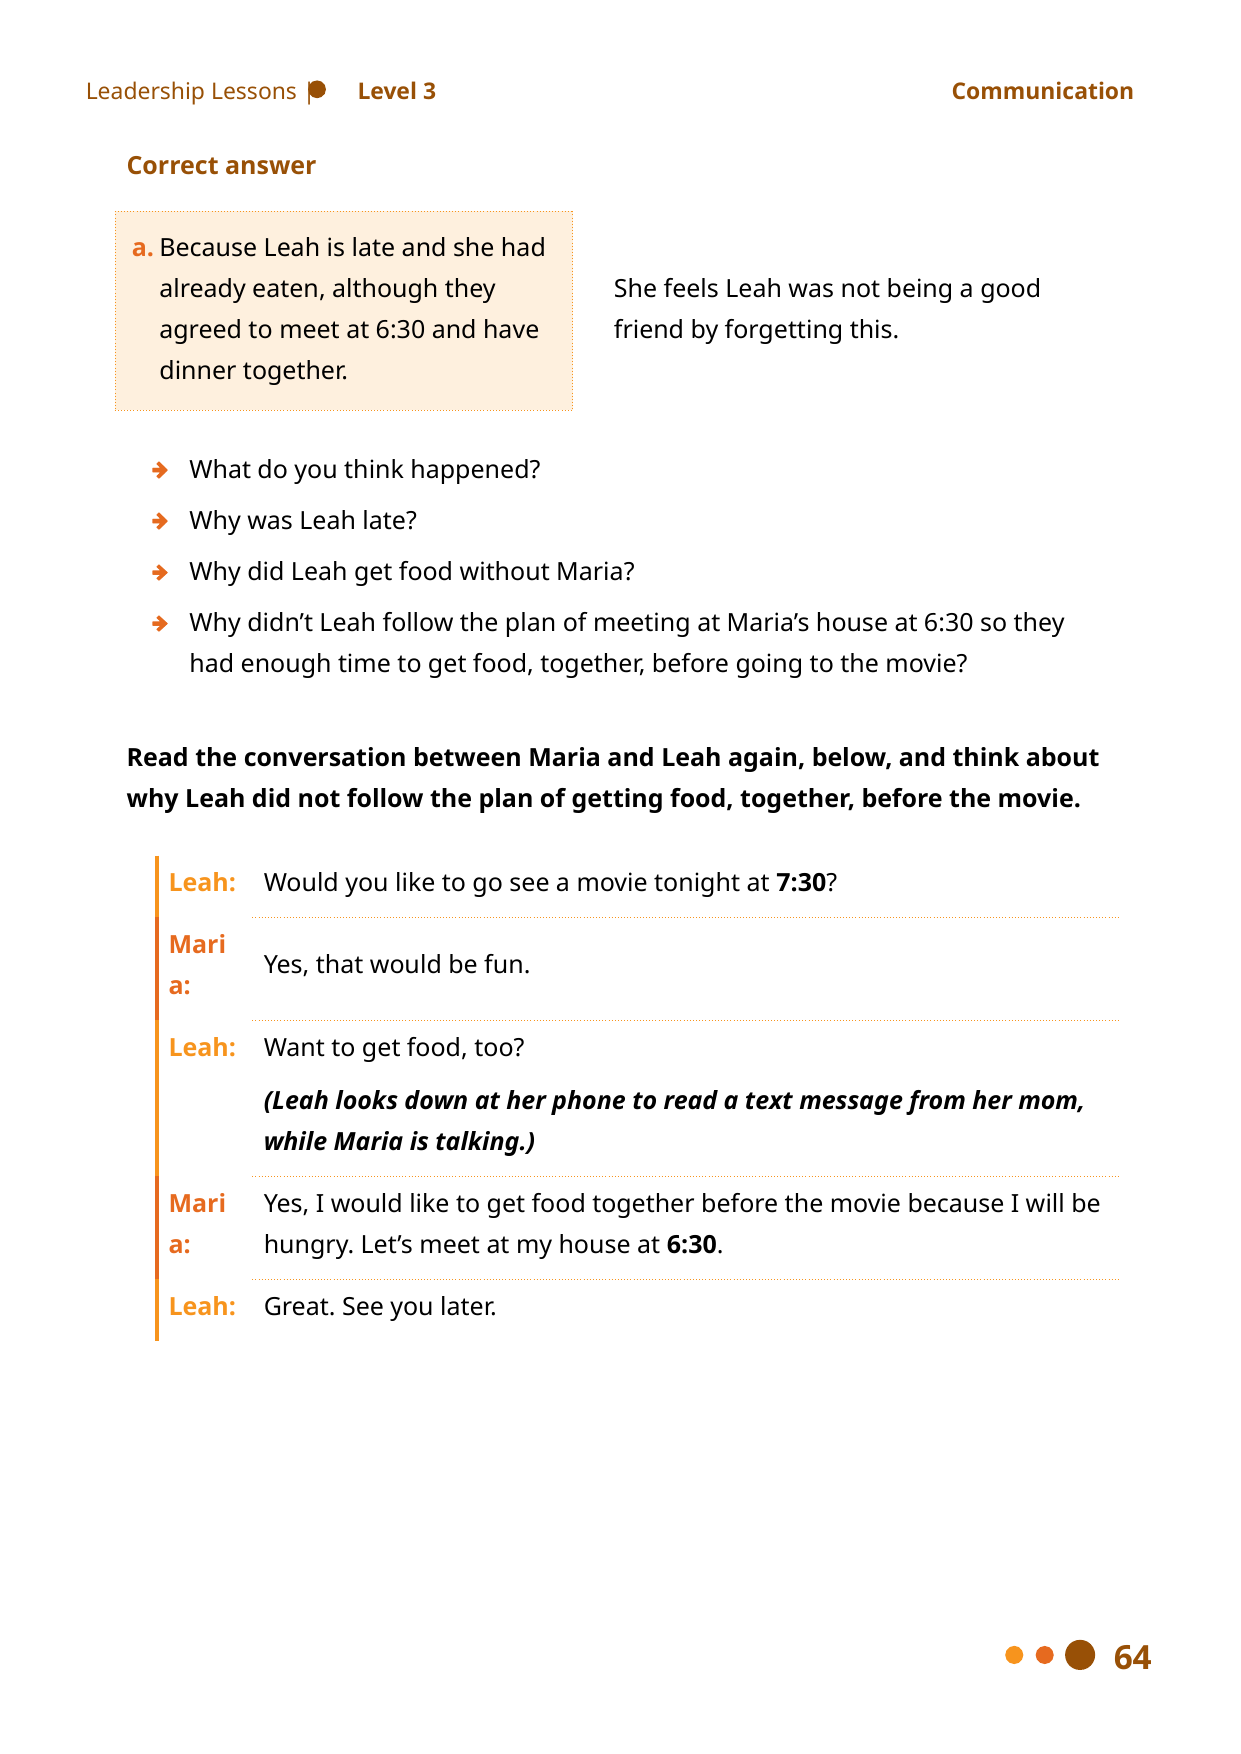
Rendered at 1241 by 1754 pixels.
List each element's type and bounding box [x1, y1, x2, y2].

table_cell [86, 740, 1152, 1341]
picture [152, 615, 168, 632]
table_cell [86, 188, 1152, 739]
picture [152, 512, 168, 530]
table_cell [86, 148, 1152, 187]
picture [152, 461, 168, 479]
picture [152, 564, 168, 581]
